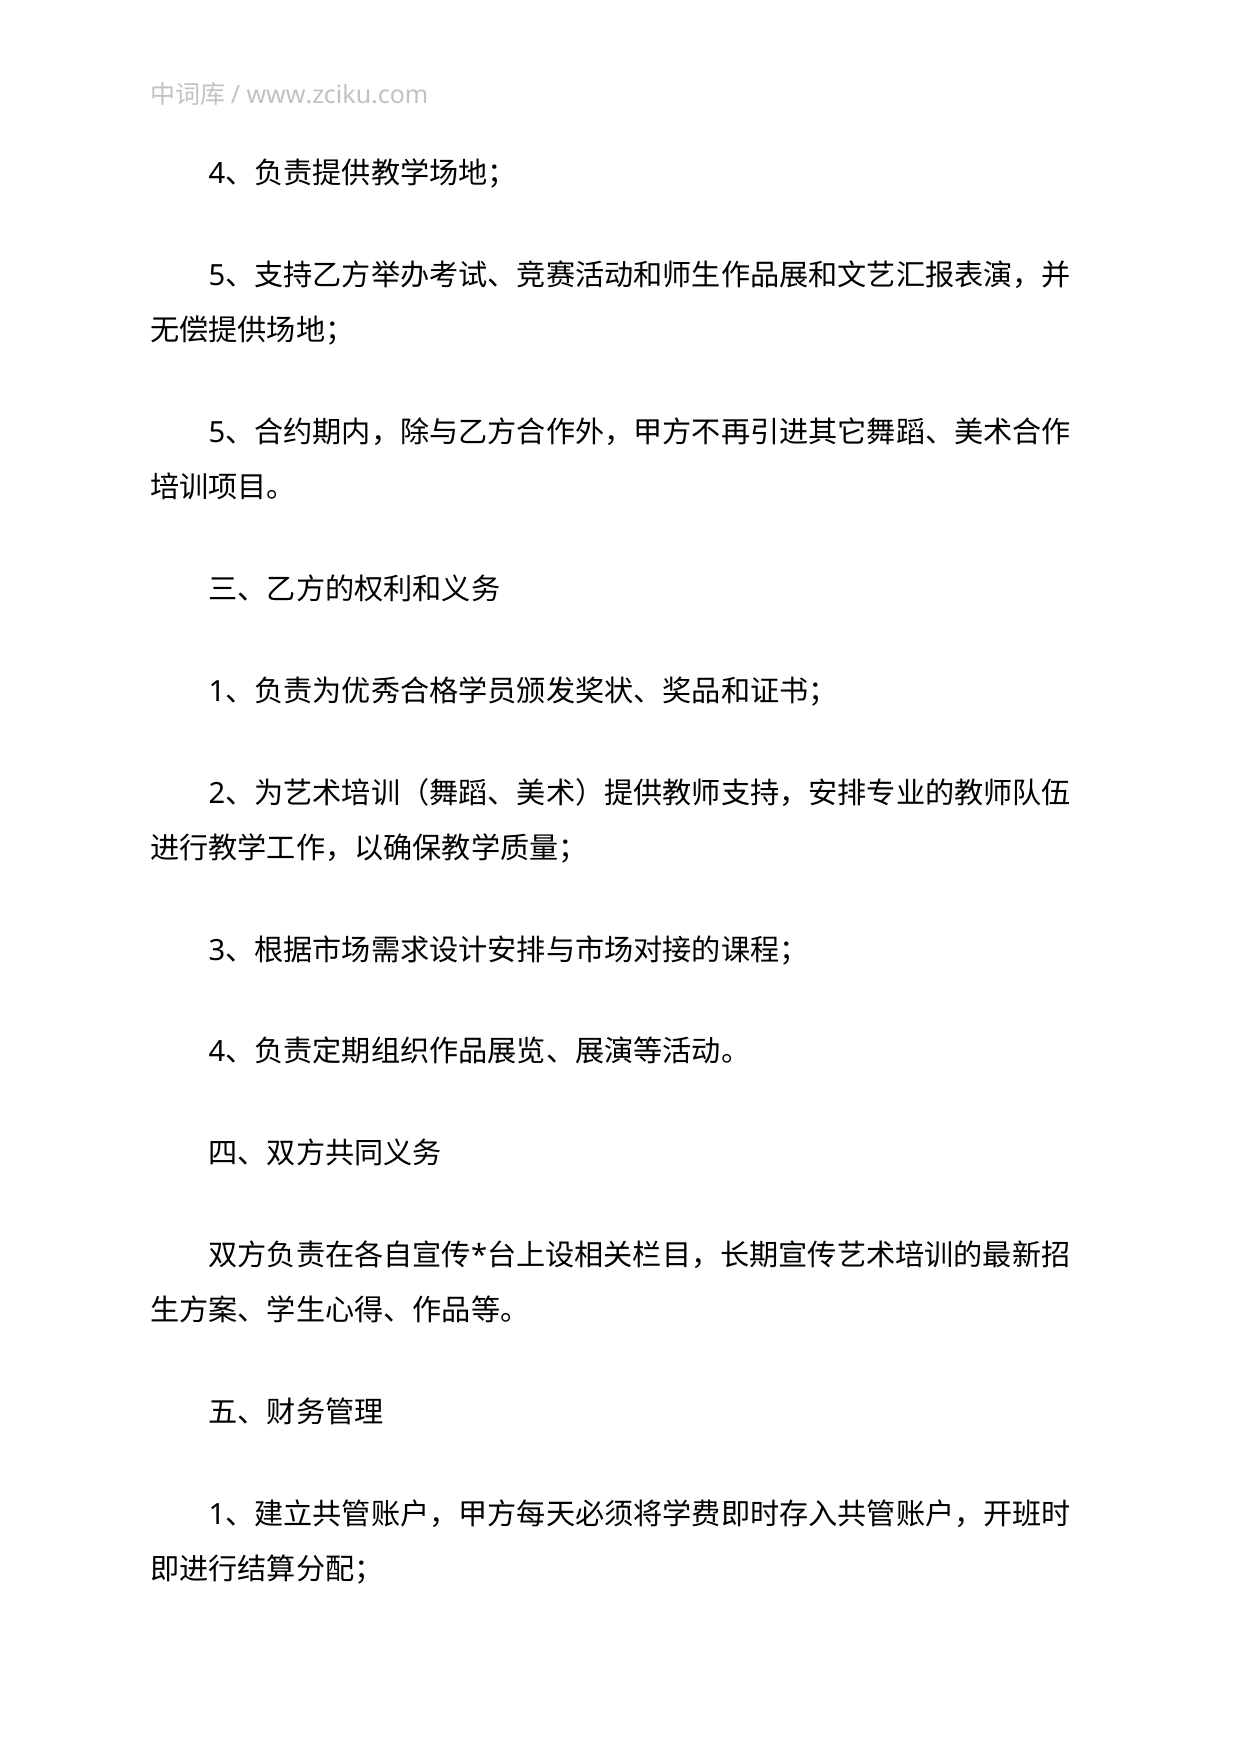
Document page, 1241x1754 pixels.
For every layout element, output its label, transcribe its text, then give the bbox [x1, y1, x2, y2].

text 4、负责定期组织作品展览、展演等活动。 [150, 1028, 1090, 1070]
text 4、负责提供教学场地； [150, 150, 1090, 192]
text 五、财务管理 [150, 1388, 1090, 1431]
text 三、乙方的权利和义务 [150, 566, 1090, 608]
text 5、合约期内，除与乙方合作外，甲方不再引进其它舞蹈、美术合作培训项目。 [150, 409, 1090, 506]
text 四、双方共同义务 [150, 1130, 1090, 1172]
text 5、支持乙方举办考试、竞赛活动和师生作品展和文艺汇报表演，并无偿提供场地； [150, 252, 1090, 349]
text 3、根据市场需求设计安排与市场对接的课程； [150, 926, 1090, 968]
text 双方负责在各自宣传*台上设相关栏目，长期宣传艺术培训的最新招生方案、学生心得、作品等。 [150, 1232, 1090, 1329]
text 1、负责为优秀合格学员颁发奖状、奖品和证书； [150, 667, 1090, 710]
text 2、为艺术培训（舞蹈、美术）提供教师支持，安排专业的教师队伍进行教学工作，以确保教学质量； [150, 769, 1090, 867]
text 1、建立共管账户，甲方每天必须将学费即时存入共管账户，开班时即进行结算分配； [150, 1490, 1090, 1588]
